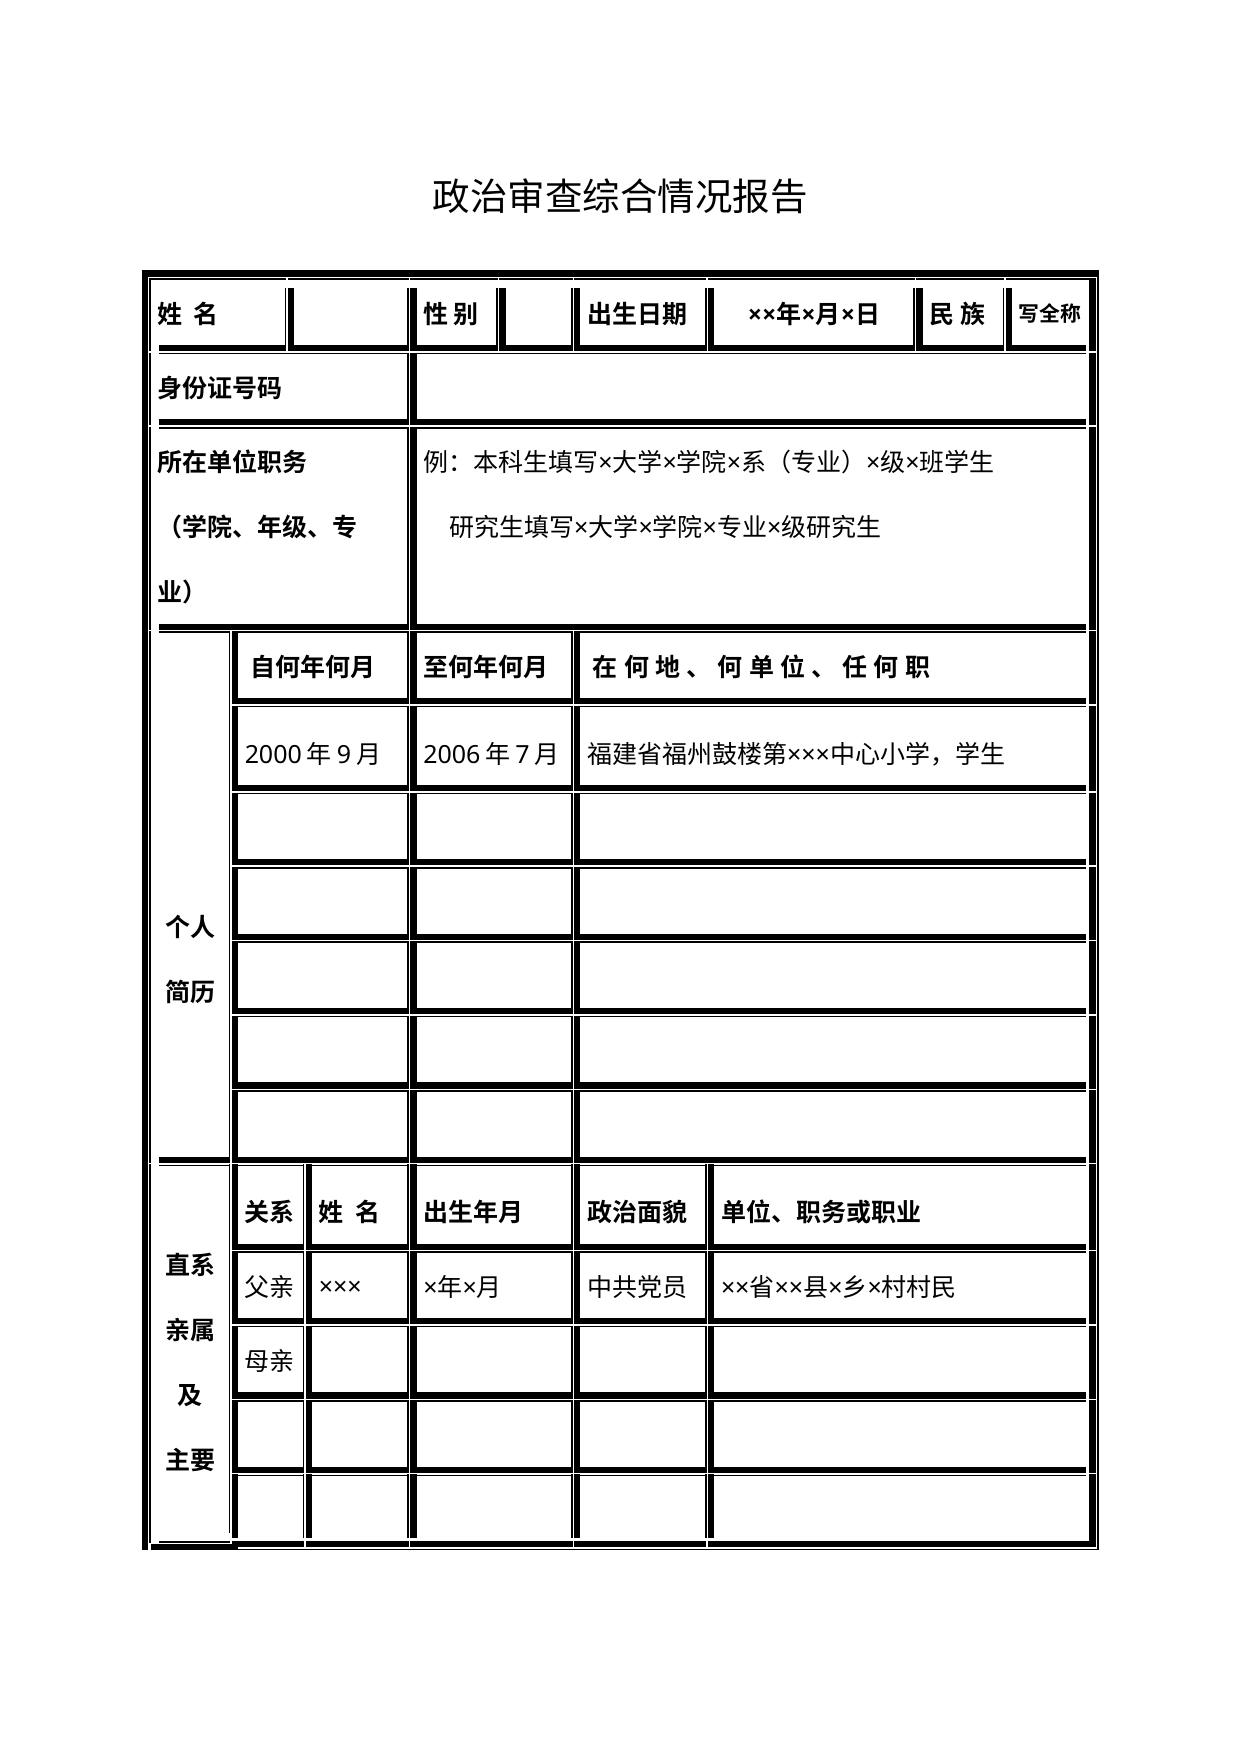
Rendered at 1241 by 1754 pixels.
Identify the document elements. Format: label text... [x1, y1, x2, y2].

table_header 写全称 [1007, 280, 1089, 345]
table_cell 所在单位职务 （学院、年级、专业） [148, 419, 412, 623]
table_cell [412, 1467, 576, 1541]
table_cell 2006年7月 [417, 707, 571, 785]
table_cell 父亲 [238, 1253, 303, 1318]
table_cell [238, 1092, 407, 1157]
table_cell [417, 943, 571, 1008]
table_cell 例：本科生填写×大学×学院×系（专业）×级×班学生 研究生填写×大学×学院×专业×级研究生 [412, 419, 1094, 623]
table_cell [312, 1402, 407, 1467]
subtitle 政治审查综合情况报告 [187, 162, 1053, 227]
table_cell 直系亲属 及 主要社会 关系 情况 [148, 1157, 233, 1541]
table_cell 至何年何月 [417, 633, 571, 698]
table_cell 自何年何月 [238, 633, 407, 698]
table_cell 关系 [238, 1166, 303, 1243]
table_header 民 族 [918, 277, 1007, 345]
table_cell ×年×月 [417, 1253, 571, 1318]
table_cell 2000年9月 [238, 707, 407, 785]
table_cell [233, 1467, 307, 1541]
table_cell [580, 1402, 705, 1467]
table_cell [576, 934, 1094, 1008]
table_cell 出生年月 [417, 1166, 571, 1243]
table_cell [576, 1008, 1094, 1082]
table_cell ××× [312, 1253, 407, 1318]
table_cell [576, 859, 1094, 933]
table_header [289, 277, 412, 345]
table_cell [412, 345, 1094, 419]
table_header 姓 名 [148, 277, 289, 345]
table_cell [238, 869, 407, 933]
table_cell 中共党员 [580, 1253, 705, 1318]
table_cell 单位、职务或职业 [710, 1157, 1094, 1243]
table_header ××年×月×日 [710, 277, 918, 345]
table_cell [580, 1327, 705, 1392]
table_cell [238, 794, 407, 859]
table_cell [576, 1082, 1094, 1157]
table_cell [576, 1467, 709, 1541]
table_cell [238, 1017, 407, 1082]
table_cell [238, 943, 407, 1008]
table_cell [710, 1318, 1094, 1392]
table_cell 个人 简历 [148, 624, 233, 1157]
table_cell [417, 794, 571, 859]
table_cell [710, 1467, 1094, 1541]
table_cell [238, 1402, 303, 1467]
table_cell [417, 1092, 571, 1157]
table_cell [312, 1327, 407, 1392]
table_cell [308, 1467, 412, 1541]
table_cell 母亲 [238, 1327, 303, 1392]
table_cell [417, 1327, 571, 1392]
table_cell [710, 1392, 1094, 1467]
table_cell 身份证号码 [148, 345, 412, 419]
table_cell [576, 785, 1094, 859]
table_cell ××省××县×乡×村村民 [710, 1244, 1094, 1318]
table_cell [417, 1017, 571, 1082]
table_header [501, 277, 576, 345]
table_cell 在何地、何单位、任何职 [576, 624, 1094, 698]
table_cell 政治面貌 [580, 1166, 705, 1243]
table_cell 福建省福州鼓楼第×××中心小学，学生 [576, 698, 1094, 785]
table_cell 姓 名 [312, 1166, 407, 1243]
table_header 出生日期 [576, 277, 709, 345]
table_cell [417, 869, 571, 933]
table_header 性 别 [412, 277, 501, 345]
table_cell [417, 1402, 571, 1467]
